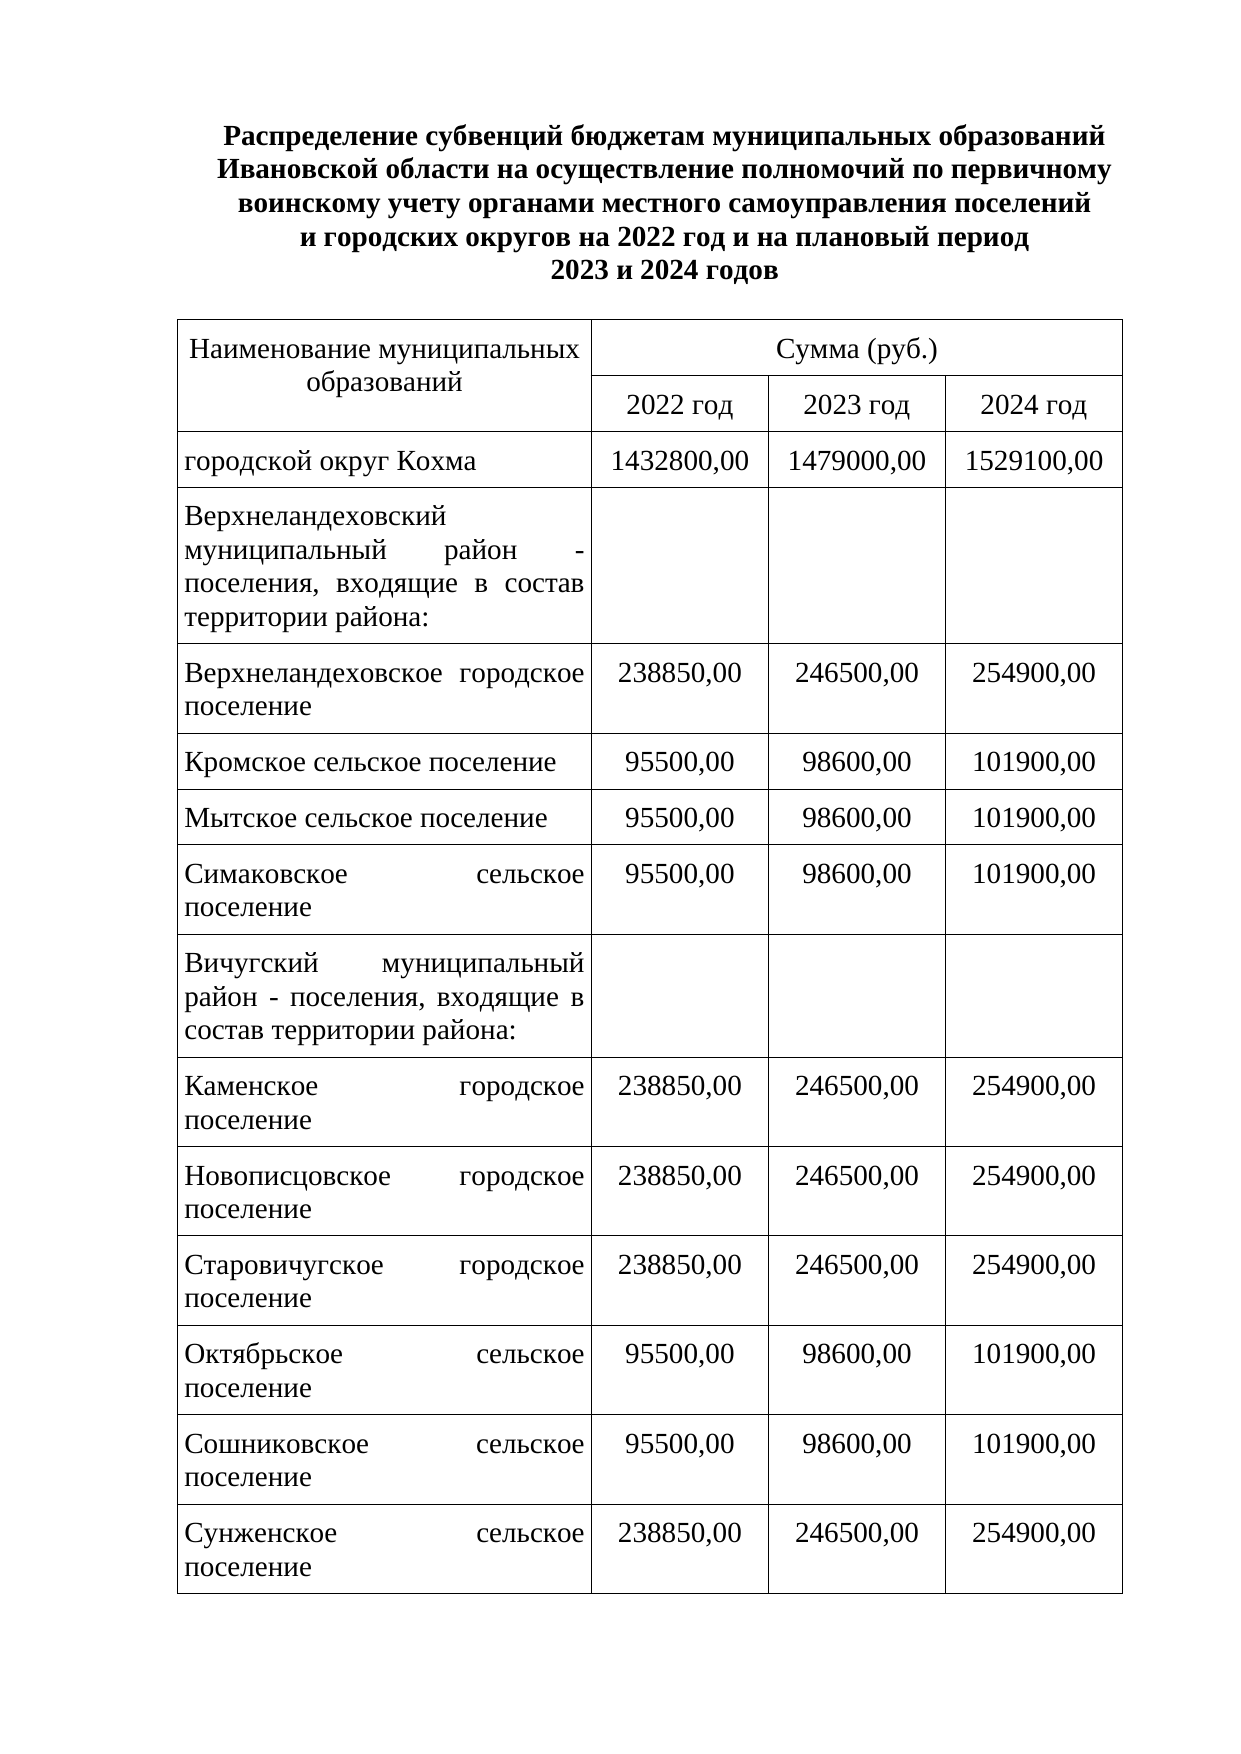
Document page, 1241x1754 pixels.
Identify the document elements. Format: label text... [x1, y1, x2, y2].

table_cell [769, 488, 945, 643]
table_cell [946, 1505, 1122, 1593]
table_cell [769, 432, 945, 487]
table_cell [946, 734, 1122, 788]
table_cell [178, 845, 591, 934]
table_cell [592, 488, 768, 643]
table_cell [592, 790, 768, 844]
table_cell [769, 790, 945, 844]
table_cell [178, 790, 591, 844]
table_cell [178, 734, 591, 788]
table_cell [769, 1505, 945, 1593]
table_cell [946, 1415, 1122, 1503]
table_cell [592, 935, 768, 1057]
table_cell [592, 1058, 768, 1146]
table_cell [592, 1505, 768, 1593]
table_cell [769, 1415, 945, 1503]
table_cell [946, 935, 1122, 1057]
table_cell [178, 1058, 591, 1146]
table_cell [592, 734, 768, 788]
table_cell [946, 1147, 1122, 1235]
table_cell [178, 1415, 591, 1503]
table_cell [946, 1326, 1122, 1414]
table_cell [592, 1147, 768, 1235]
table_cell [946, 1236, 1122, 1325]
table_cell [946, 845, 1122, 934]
title воинскому учету органами местного самоуправления поселений [177, 185, 1152, 219]
title Ивановской области на осуществление полномочий по первичному [177, 152, 1152, 185]
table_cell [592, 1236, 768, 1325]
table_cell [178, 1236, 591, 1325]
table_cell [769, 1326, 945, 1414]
title Распределение субвенций бюджетам муниципальных образований [177, 118, 1152, 152]
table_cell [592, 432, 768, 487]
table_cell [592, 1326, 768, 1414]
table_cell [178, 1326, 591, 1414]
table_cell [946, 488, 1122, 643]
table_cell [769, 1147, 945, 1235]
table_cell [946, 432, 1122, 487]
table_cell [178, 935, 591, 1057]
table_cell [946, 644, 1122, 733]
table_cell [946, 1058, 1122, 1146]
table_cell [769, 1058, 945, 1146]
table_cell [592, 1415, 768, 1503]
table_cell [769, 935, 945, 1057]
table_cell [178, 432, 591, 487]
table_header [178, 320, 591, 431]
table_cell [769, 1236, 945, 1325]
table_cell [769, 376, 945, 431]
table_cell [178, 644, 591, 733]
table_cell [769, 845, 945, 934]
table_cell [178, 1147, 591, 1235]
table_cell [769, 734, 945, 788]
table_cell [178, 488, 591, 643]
title и городских округов на 2022 год и на плановый период [177, 219, 1152, 252]
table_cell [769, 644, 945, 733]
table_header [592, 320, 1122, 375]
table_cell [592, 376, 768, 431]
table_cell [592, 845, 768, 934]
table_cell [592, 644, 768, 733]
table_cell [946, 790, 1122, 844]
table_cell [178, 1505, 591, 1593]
title 2023 и 2024 годов [177, 252, 1152, 286]
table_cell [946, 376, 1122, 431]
